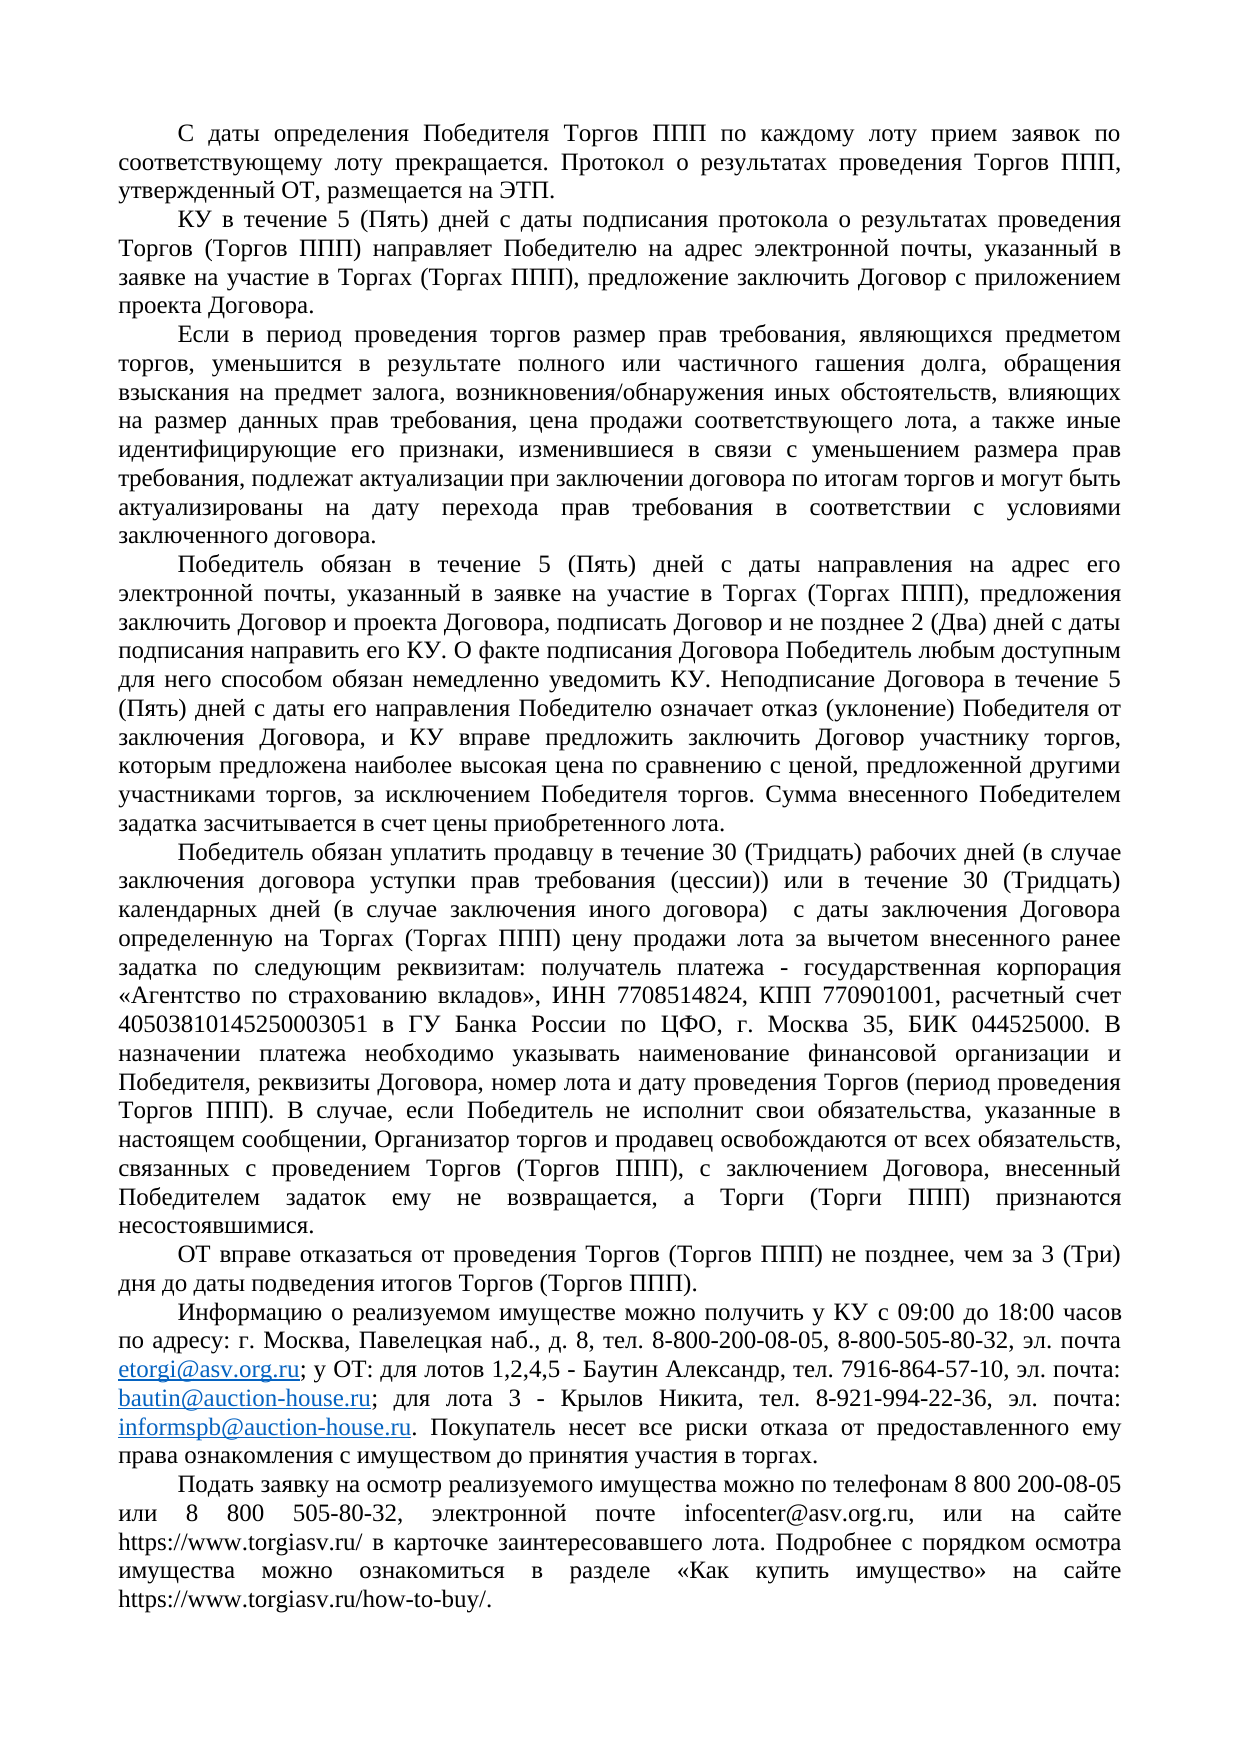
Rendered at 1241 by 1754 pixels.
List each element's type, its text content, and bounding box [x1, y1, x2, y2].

text Победитель обязан в течение 5 (Пять) дней с даты направления на адрес его электронной почты, указанный в заявке на участие в Торгах (Торгах ППП), предложения заключить Договор и проекта Договора, подписать Договор и не позднее 2 (Два) дней с даты подписания направить его КУ. О факте подписания Договора Победитель любым доступным для него способом обязан немедленно уведомить КУ. Неподписание Договора в течение 5 (Пять) дней с даты его направления Победителю означает отказ (уклонение) Победителя от заключения Договора, и КУ вправе предложить заключить Договор участнику торгов, которым предложена наиболее высокая цена по сравнению с ценой, предложенной другими участниками торгов, за исключением Победителя торгов. Сумма внесенного Победителем задатка засчитывается в счет цены приобретенного лота. [118, 549, 1122, 837]
text С даты определения Победителя Торгов ППП по каждому лоту прием заявок по соответствующему лоту прекращается. Протокол о результатах проведения Торгов ППП, утвержденный ОТ, размещается на ЭТП. [118, 118, 1122, 204]
text Информацию о реализуемом имуществе можно получить у КУ с 09:00 до 18:00 часов по адресу: г. Москва, Павелецкая наб., д. 8, тел. 8-800-200-08-05, 8-800-505-80-32, эл. почта etorgi@asv.org.ru; у ОТ: для лотов 1,2,4,5 - Баутин Александр, тел. 7916-864-57-10, эл. почта: bautin@auction-house.ru; для лота 3 - Крылов Никита, тел. 8-921-994-22-36, эл. почта: informspb@auction-house.ru. Покупатель несет все риски отказа от предоставленного ему права ознакомления с имуществом до принятия участия в торгах. [118, 1297, 1122, 1469]
text Если в период проведения торгов размер прав требования, являющихся предметом торгов, уменьшится в результате полного или частичного гашения долга, обращения взыскания на предмет залога, возникновения/обнаружения иных обстоятельств, влияющих на размер данных прав требования, цена продажи соответствующего лота, а также иные идентифицирующие его признаки, изменившиеся в связи с уменьшением размера прав требования, подлежат актуализации при заключении договора по итогам торгов и могут быть актуализированы на дату перехода прав требования в соответствии с условиями заключенного договора. [118, 319, 1122, 549]
text ОТ вправе отказаться от проведения Торгов (Торгов ППП) не позднее, чем за 3 (Три) дня до даты подведения итогов Торгов (Торгов ППП). [118, 1239, 1122, 1297]
text Подать заявку на осмотр реализуемого имущества можно по телефонам 8 800 200-08-05 или 8 800 505-80-32, электронной почте infocenter@asv.org.ru, или на сайте https://www.torgiasv.ru/ в карточке заинтересовавшего лота. Подробнее с порядком осмотра имущества можно ознакомиться в разделе «Как купить имущество» на сайте https://www.torgiasv.ru/how-to-buy/. [118, 1469, 1122, 1613]
text Победитель обязан уплатить продавцу в течение 30 (Тридцать) рабочих дней (в случае заключения договора уступки прав требования (цессии)) или в течение 30 (Тридцать) календарных дней (в случае заключения иного договора) с даты заключения Договора определенную на Торгах (Торгах ППП) цену продажи лота за вычетом внесенного ранее задатка по следующим реквизитам: получатель платежа - государственная корпорация «Агентство по страхованию вкладов», ИНН 7708514824, КПП 770901001, расчетный счет 40503810145250003051 в ГУ Банка России по ЦФО, г. Москва 35, БИК 044525000. В назначении платежа необходимо указывать наименование финансовой организации и Победителя, реквизиты Договора, номер лота и дату проведения Торгов (период проведения Торгов ППП). В случае, если Победитель не исполнит свои обязательства, указанные в настоящем сообщении, Организатор торгов и продавец освобождаются от всех обязательств, связанных с проведением Торгов (Торгов ППП), с заключением Договора, внесенный Победителем задаток ему не возвращается, а Торги (Торги ППП) признаются несостоявшимися. [118, 837, 1122, 1239]
text КУ в течение 5 (Пять) дней с даты подписания протокола о результатах проведения Торгов (Торгов ППП) направляет Победителю на адрес электронной почты, указанный в заявке на участие в Торгах (Торгах ППП), предложение заключить Договор с приложением проекта Договора. [118, 204, 1122, 319]
